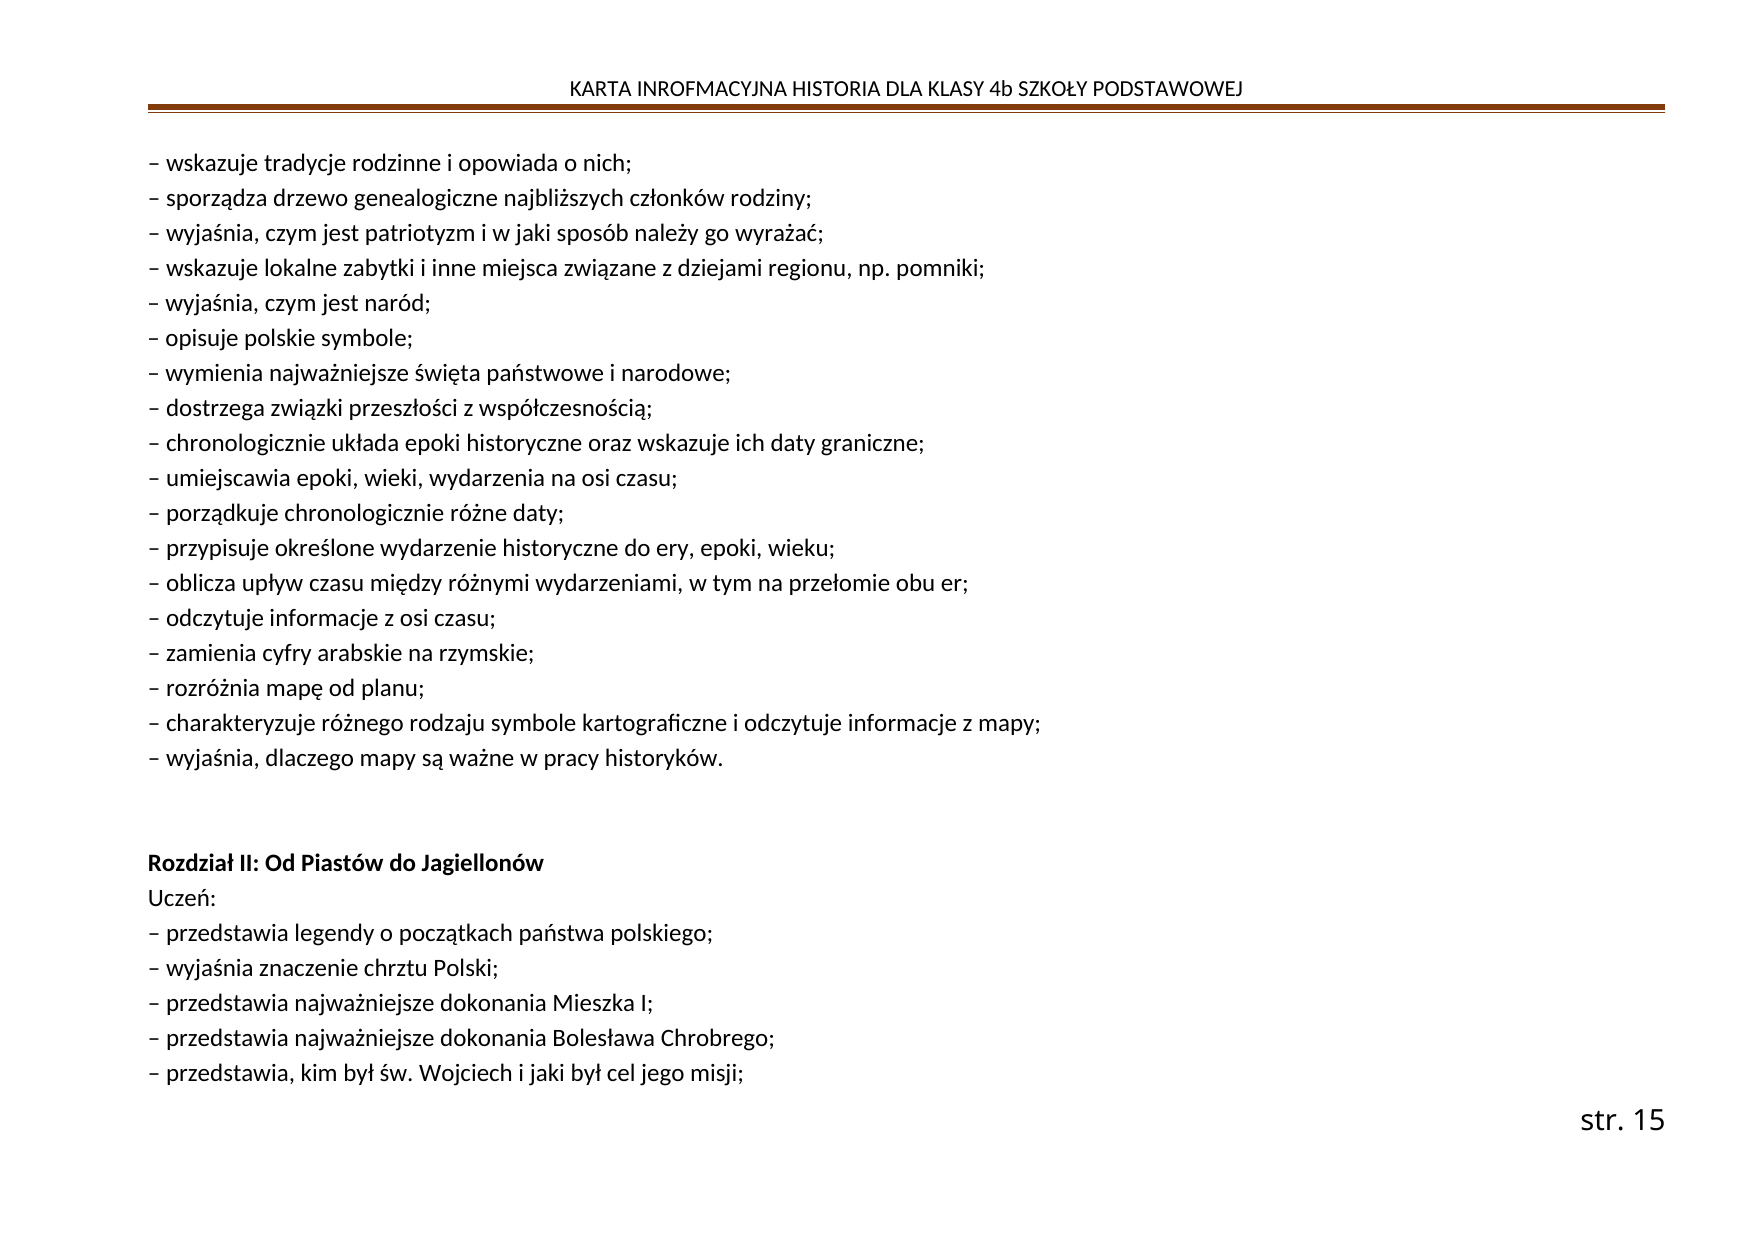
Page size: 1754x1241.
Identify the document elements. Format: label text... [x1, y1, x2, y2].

text – wymienia najważniejsze święta państwowe i narodowe; [147, 358, 1665, 388]
text – sporządza drzewo genealogiczne najbliższych członków rodziny; [148, 183, 1724, 213]
text – opisuje polskie symbole; [147, 323, 1665, 353]
text – wskazuje tradycje rodzinne i opowiada o nich; [148, 148, 1724, 178]
text – umiejscawia epoki, wieki, wydarzenia na osi czasu; [148, 463, 1665, 493]
text – wyjaśnia, czym jest patriotyzm i w jaki sposób należy go wyrażać; [148, 218, 1724, 248]
text – chronologicznie układa epoki historyczne oraz wskazuje ich daty graniczne; [148, 428, 1665, 458]
text – charakteryzuje różnego rodzaju symbole kartograficzne i odczytuje informacje z mapy; [148, 708, 1665, 738]
text – wskazuje lokalne zabytki i inne miejsca związane z dziejami regionu, np. pomniki; [148, 253, 1724, 283]
text Rozdział II: Od Piastów do Jagiellonów [148, 848, 1665, 878]
text – przedstawia najważniejsze dokonania Mieszka I; [148, 988, 1665, 1018]
text – przedstawia najważniejsze dokonania Bolesława Chrobrego; [148, 1023, 1665, 1053]
text – odczytuje informacje z osi czasu; [148, 603, 1665, 633]
text Uczeń: [148, 883, 1665, 913]
text – przedstawia legendy o początkach państwa polskiego; [148, 918, 1665, 948]
text – wyjaśnia, czym jest naród; [147, 288, 1665, 318]
text – rozróżnia mapę od planu; [148, 673, 1665, 703]
text – przypisuje określone wydarzenie historyczne do ery, epoki, wieku; [148, 533, 1665, 563]
text – porządkuje chronologicznie różne daty; [148, 498, 1665, 528]
text – przedstawia, kim był św. Wojciech i jaki był cel jego misji; [148, 1058, 1665, 1088]
text – wyjaśnia, dlaczego mapy są ważne w pracy historyków. [148, 743, 1665, 773]
text – zamienia cyfry arabskie na rzymskie; [148, 638, 1665, 668]
text – dostrzega związki przeszłości z współczesnością; [148, 393, 1665, 423]
text – oblicza upływ czasu między różnymi wydarzeniami, w tym na przełomie obu er; [148, 568, 1665, 598]
text – wyjaśnia znaczenie chrztu Polski; [148, 953, 1665, 983]
